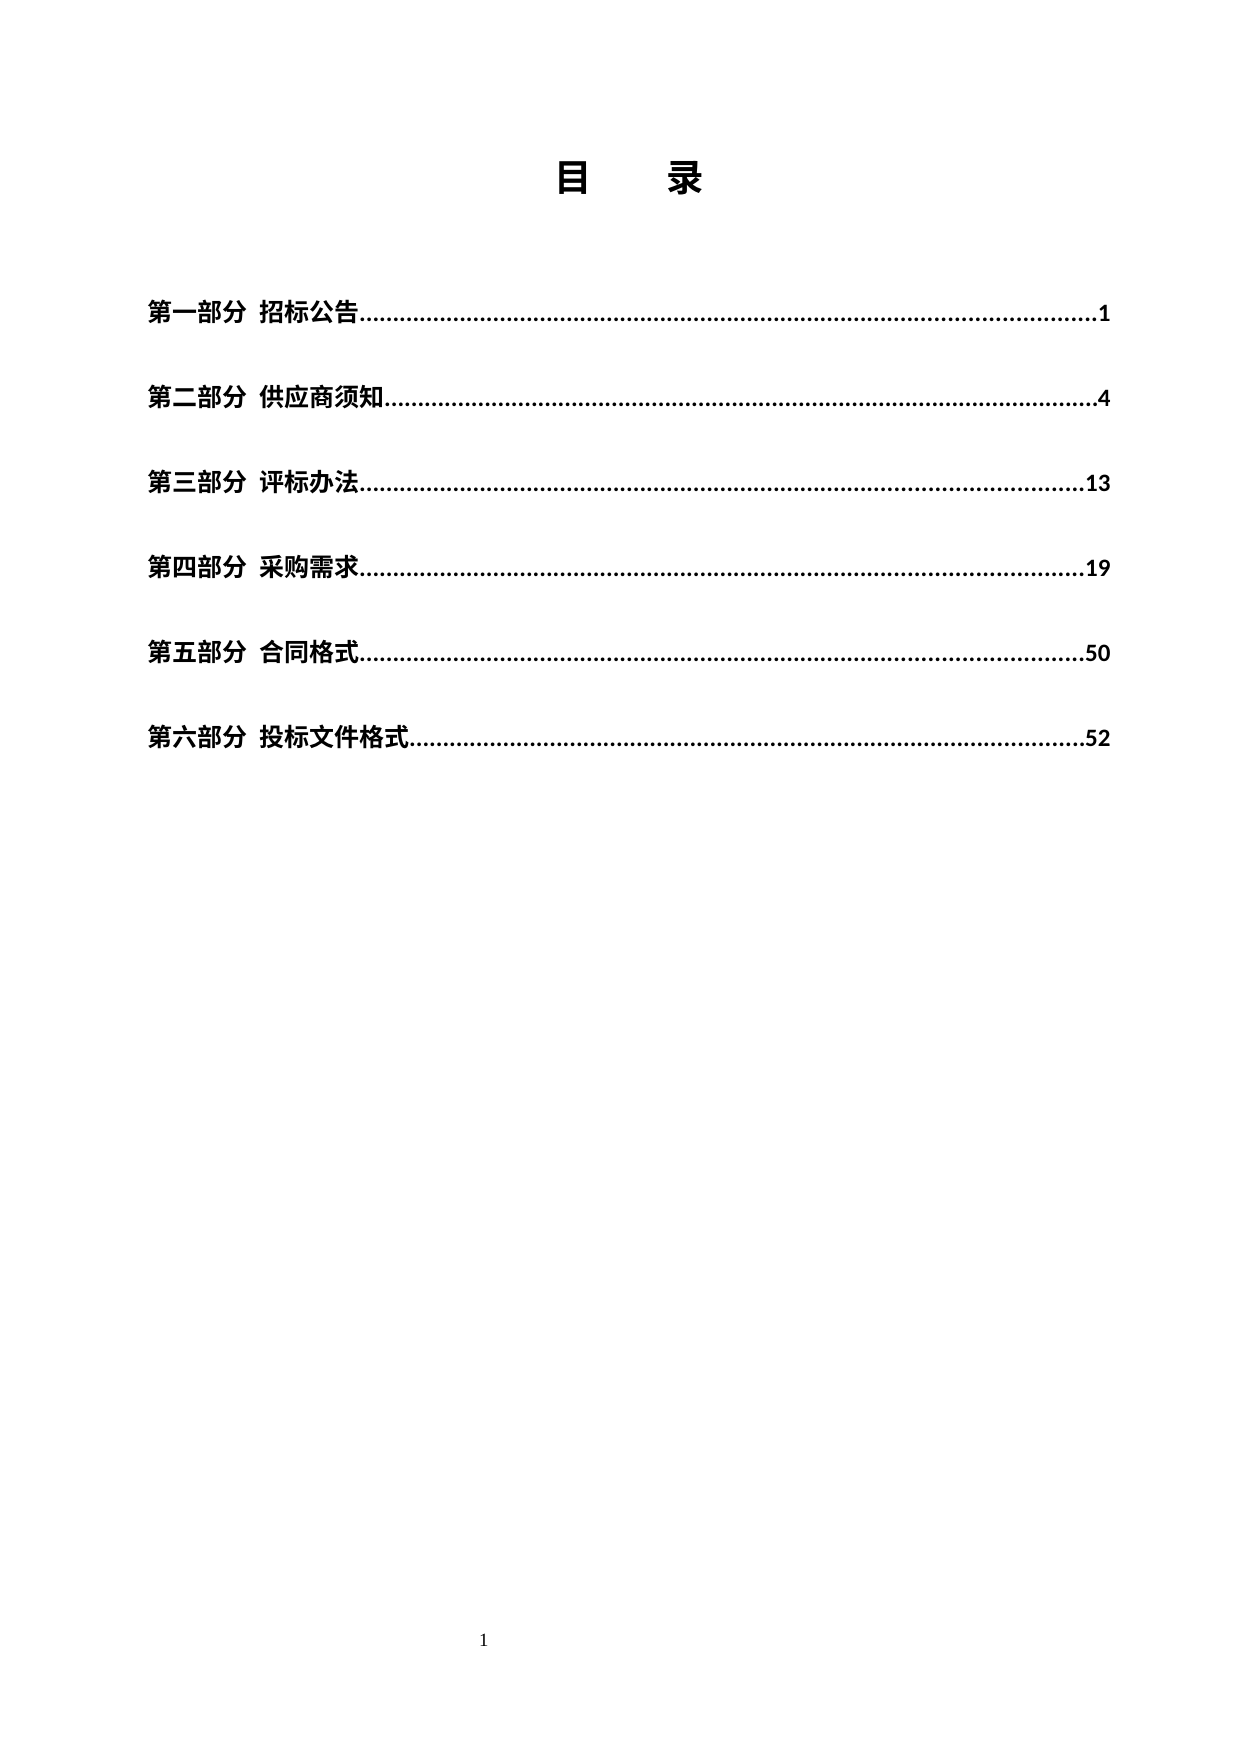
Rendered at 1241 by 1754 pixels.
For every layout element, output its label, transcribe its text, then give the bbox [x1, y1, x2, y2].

text 第三部分 评标办法 13 [148, 463, 1110, 499]
text 第五部分 合同格式 50 [148, 633, 1110, 669]
text 第四部分 采购需求 19 [148, 548, 1110, 584]
text 第六部分 投标文件格式 52 [148, 718, 1110, 754]
text 第二部分 供应商须知 4 [148, 378, 1110, 414]
text 第一部分 招标公告 1 [148, 293, 1110, 329]
text 目 录 [148, 148, 1110, 202]
